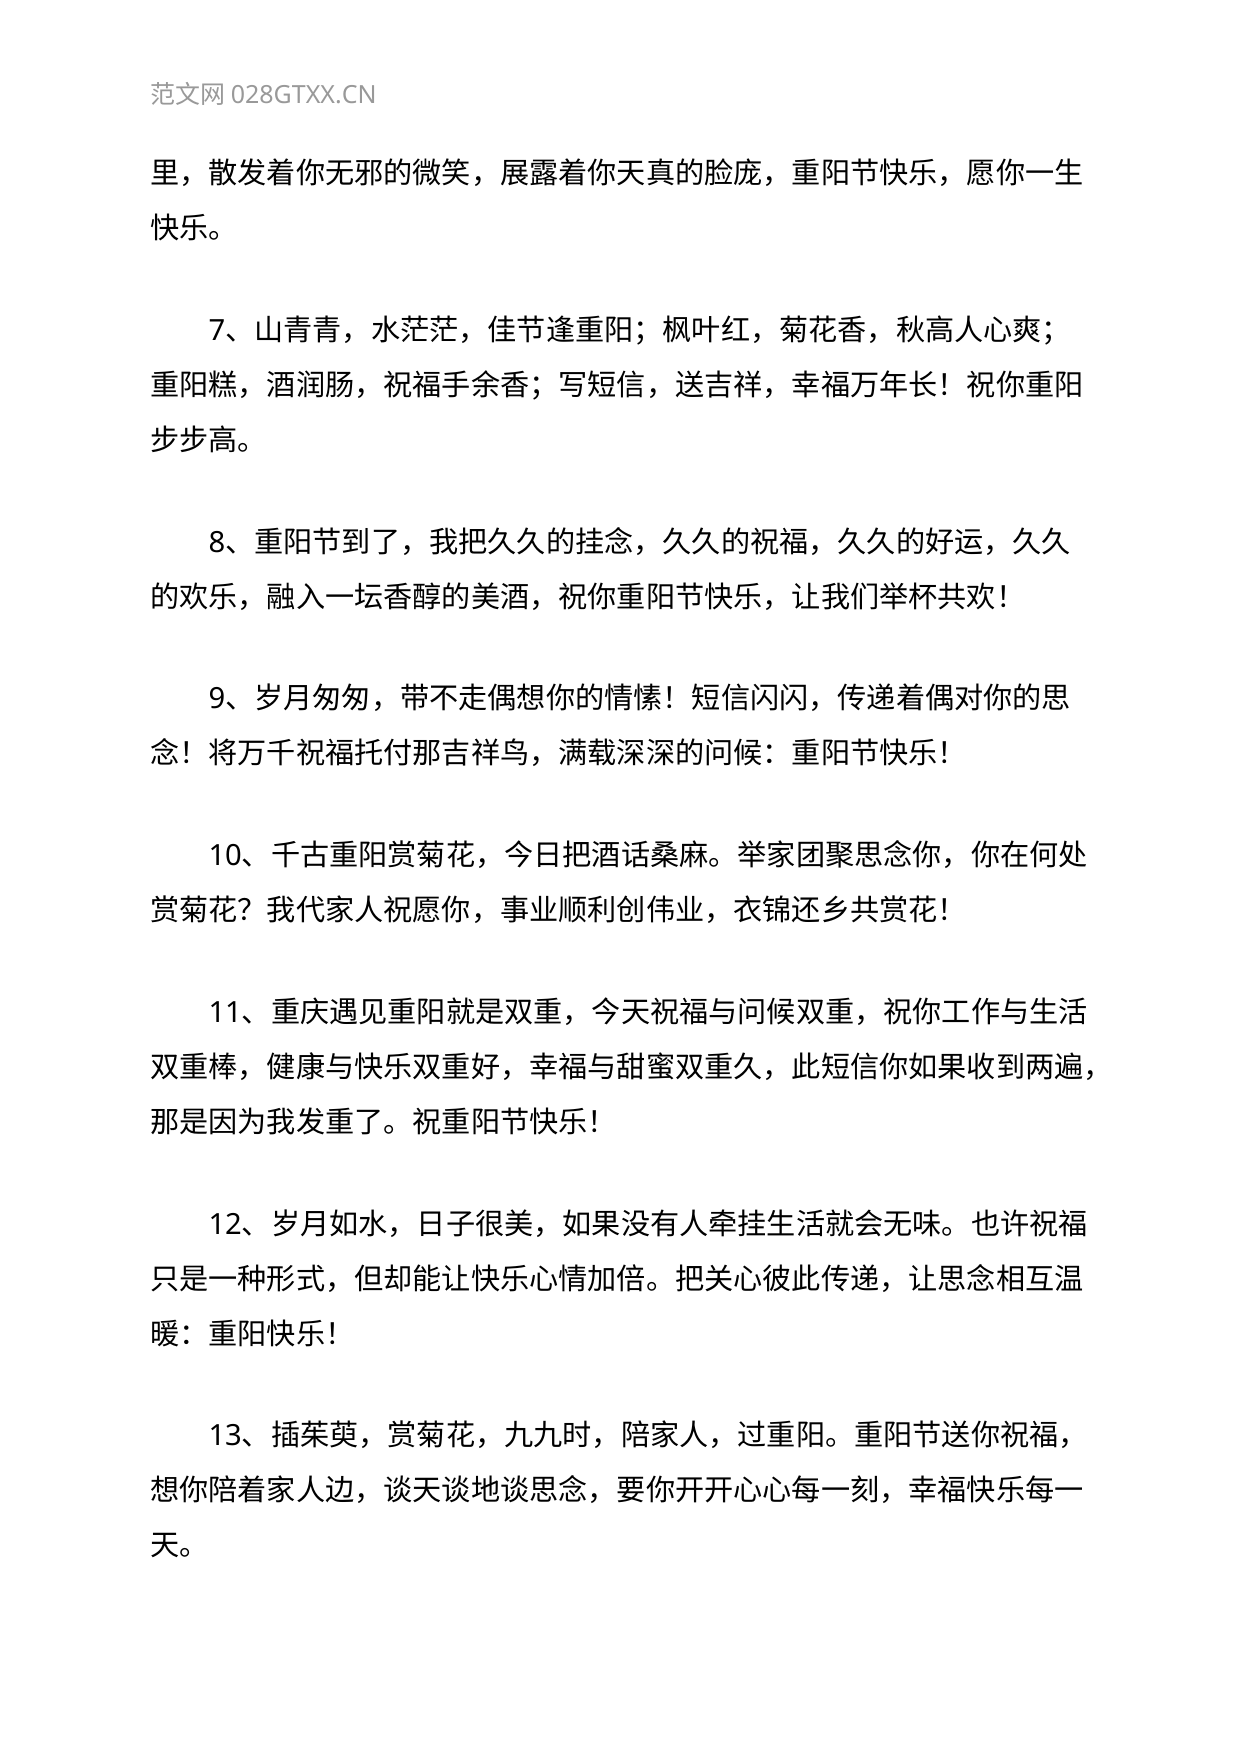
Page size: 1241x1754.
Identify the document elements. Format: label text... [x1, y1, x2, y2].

text 12、岁月如水，日子很美，如果没有人牵挂生活就会无味。也许祝福只是一种形式，但却能让快乐心情加倍。把关心彼此传递，让思念相互温暖：重阳快乐！ [150, 1200, 1090, 1352]
text 10、千古重阳赏菊花，今日把酒话桑麻。举家团聚思念你，你在何处赏菊花？我代家人祝愿你，事业顺利创伟业，衣锦还乡共赏花！ [150, 832, 1090, 929]
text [150, 150, 1090, 247]
text 9、岁月匆匆，带不走偶想你的情愫！短信闪闪，传递着偶对你的思念！将万千祝福托付那吉祥鸟，满载深深的问候：重阳节快乐！ [150, 675, 1090, 772]
text 11、重庆遇见重阳就是双重，今天祝福与问候双重，祝你工作与生活双重棒，健康与快乐双重好，幸福与甜蜜双重久，此短信你如果收到两遍，那是因为我发重了。祝重阳节快乐！ [150, 989, 1090, 1141]
text 13、插茱萸，赏菊花，九九时，陪家人，过重阳。重阳节送你祝福，想你陪着家人边，谈天谈地谈思念，要你开开心心每一刻，幸福快乐每一天。 [150, 1412, 1090, 1564]
text 8、重阳节到了，我把久久的挂念，久久的祝福，久久的好运，久久的欢乐，融入一坛香醇的美酒，祝你重阳节快乐，让我们举杯共欢！ [150, 518, 1090, 616]
text 7、山青青，水茫茫，佳节逢重阳；枫叶红，菊花香，秋高人心爽；重阳糕，酒润肠，祝福手余香；写短信，送吉祥，幸福万年长！祝你重阳步步高。 [150, 307, 1090, 459]
